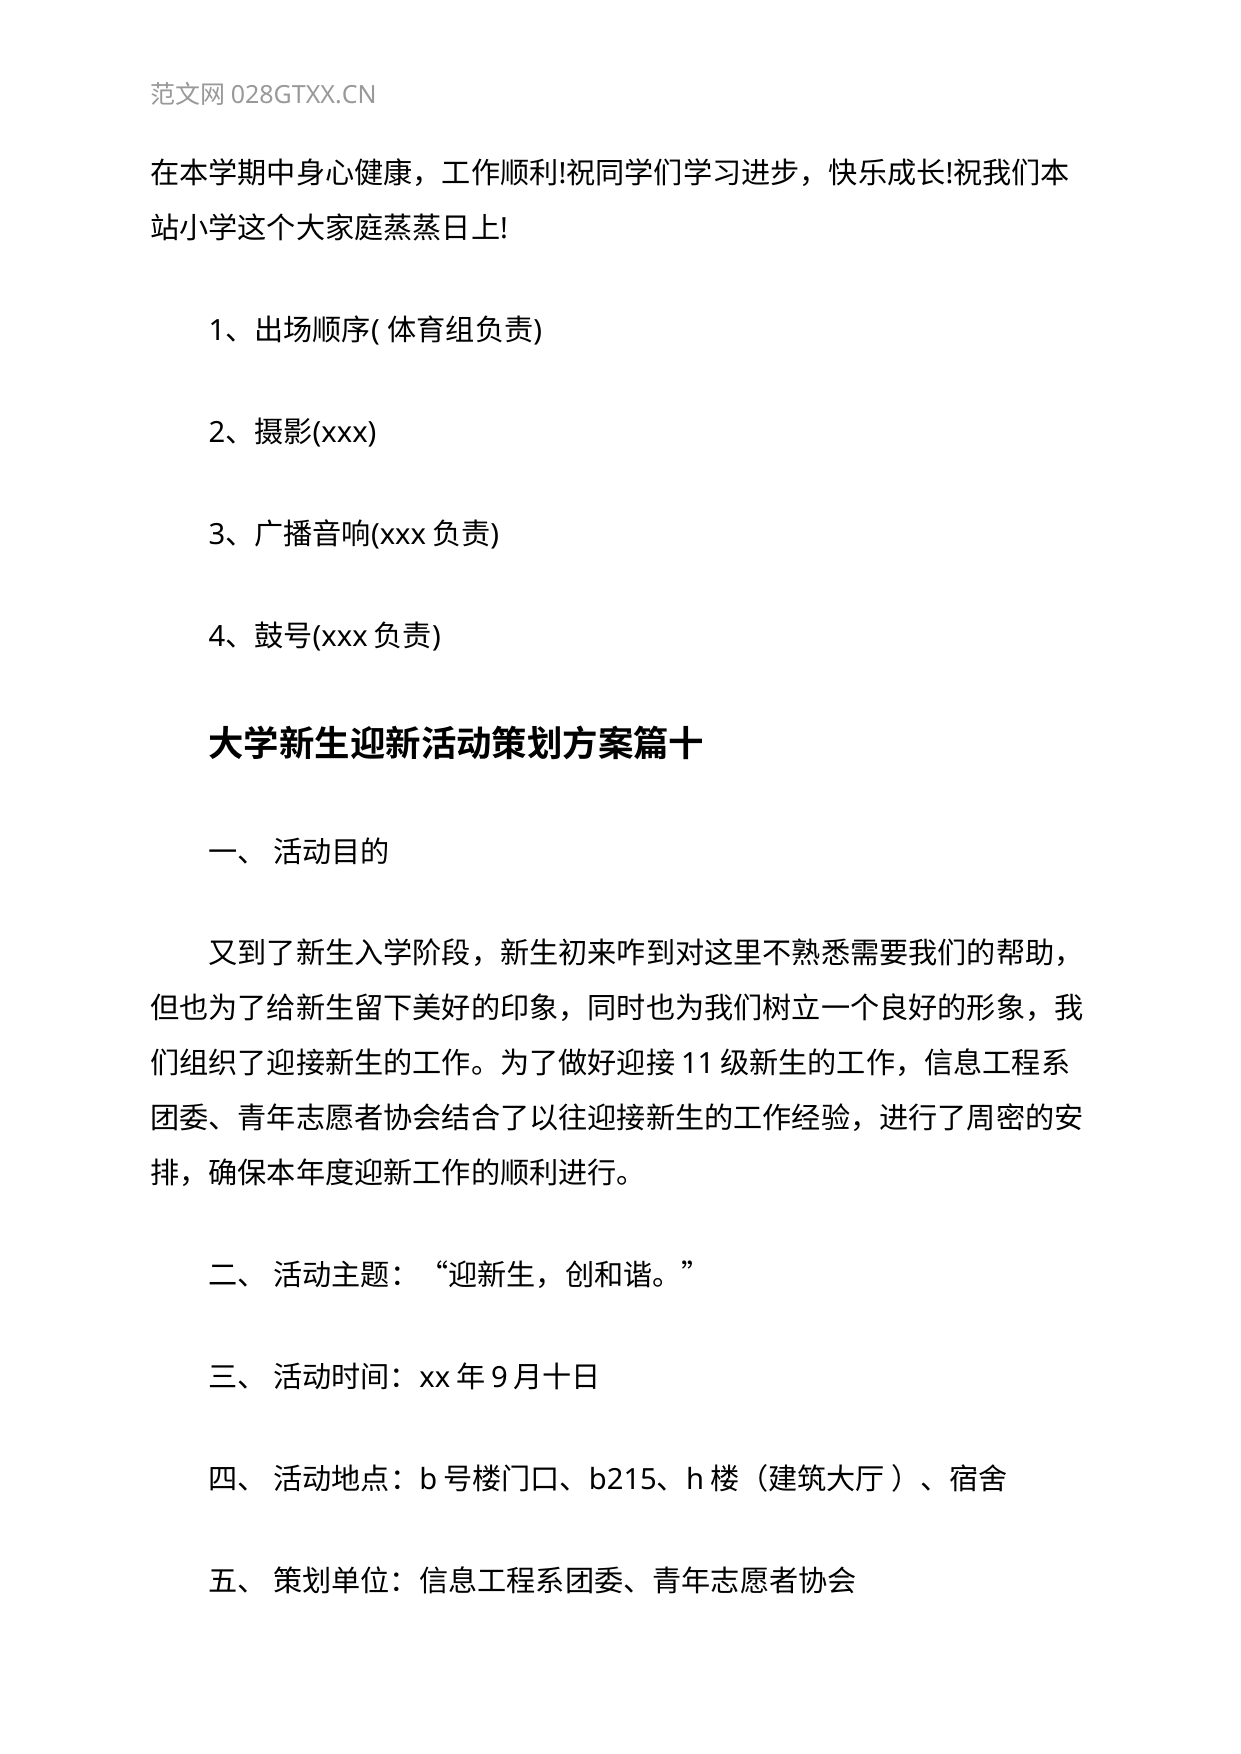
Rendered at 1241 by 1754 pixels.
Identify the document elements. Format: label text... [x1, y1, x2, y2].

text 三、 活动时间：xx年9月十日 [150, 1353, 1090, 1396]
text 一、 活动目的 [150, 828, 1090, 871]
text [150, 150, 1090, 247]
text 2、摄影(xxx) [150, 409, 1090, 451]
text 四、 活动地点：b号楼门口、b215、h楼（建筑大厅 ）、宿舍 [150, 1455, 1090, 1498]
text 4、鼓号(xxx负责) [150, 613, 1090, 655]
text 五、 策划单位：信息工程系团委、青年志愿者协会 [150, 1557, 1090, 1599]
text 二、 活动主题：“迎新生，创和谐。” [150, 1252, 1090, 1294]
text 大学新生迎新活动策划方案篇十 [150, 715, 1090, 766]
text 又到了新生入学阶段，新生初来咋到对这里不熟悉需要我们的帮助，但也为了给新生留下美好的印象，同时也为我们树立一个良好的形象，我们组织了迎接新生的工作。为了做好迎接11级新生的工作，信息工程系团委、青年志愿者协会结合了以往迎接新生的工作经验，进行了周密的安排，确保本年度迎新工作的顺利进行。 [150, 930, 1090, 1192]
text 3、广播音响(xxx负责) [150, 511, 1090, 553]
text 1、出场顺序( 体育组负责) [150, 307, 1090, 349]
